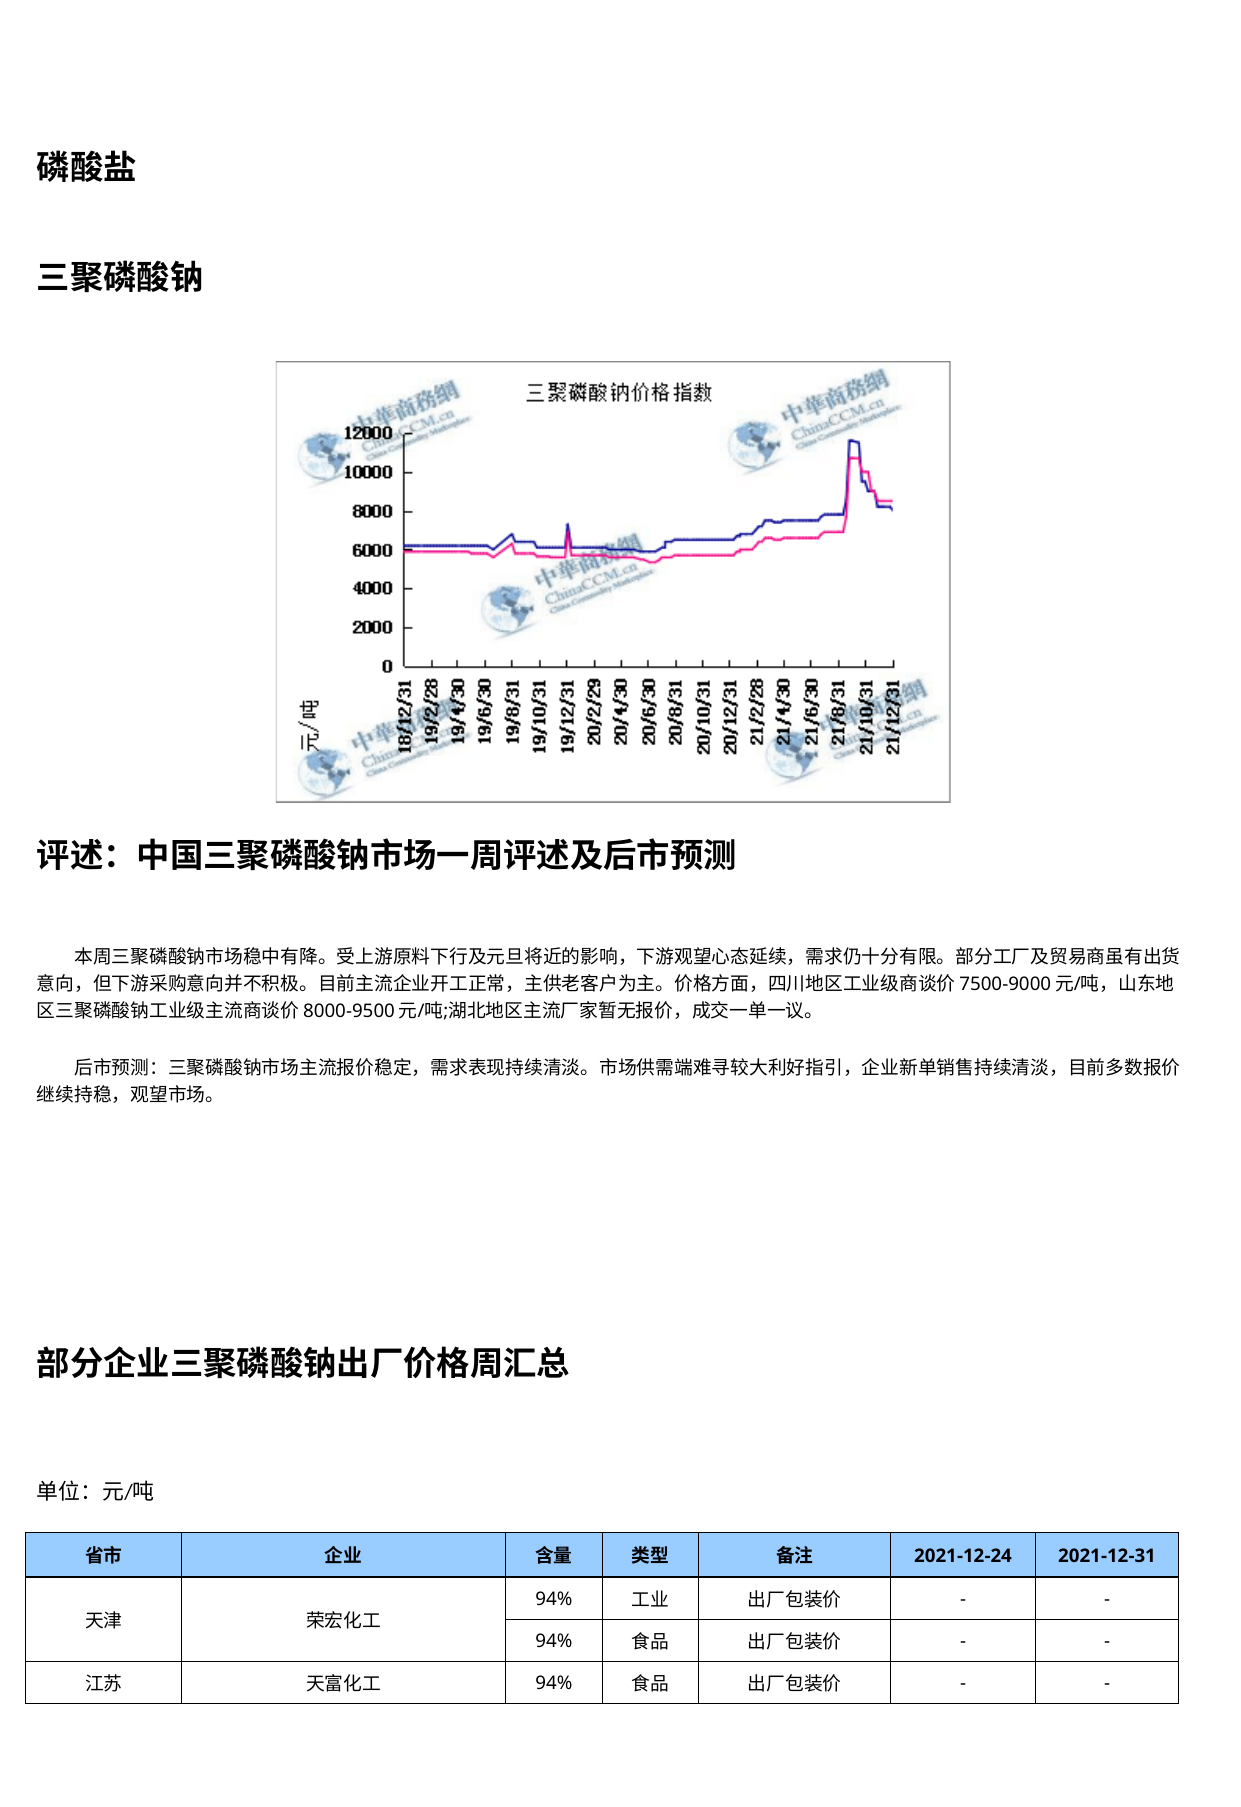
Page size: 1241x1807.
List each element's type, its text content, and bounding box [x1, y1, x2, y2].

table_cell - [891, 1620, 1035, 1661]
text 本周三聚磷酸钠市场稳中有降。受上游原料下行及元旦将近的影响，下游观望心态延续，需求仍十分有限。部分工厂及贸易商虽有出货意向，但下游采购意向并不积极。目前主流企业开工正常，主供老客户为主。价格方面，四川地区工业级商谈价7500-9000元/吨，山东地区三聚磷酸钠工业级主流商谈价8000-9500元/吨;湖北地区主流厂家暂无报价，成交一单一议。 [37, 942, 1190, 1023]
table_header 含量 [506, 1533, 602, 1576]
table_cell 工业 [603, 1578, 698, 1619]
picture [275, 361, 951, 803]
table_cell 食品 [603, 1662, 698, 1703]
table_cell - [1036, 1662, 1178, 1703]
table_cell 出厂包装价 [699, 1662, 890, 1703]
subtitle 磷酸盐 [37, 141, 1190, 189]
table_cell 天富化工 [182, 1662, 505, 1703]
text 单位：元/吨 [37, 1474, 1190, 1505]
table_cell - [891, 1662, 1035, 1703]
table_cell - [891, 1578, 1035, 1619]
table_header 企业 [182, 1533, 505, 1576]
table_header 2021-12-24 [891, 1533, 1035, 1576]
table_header 备注 [699, 1533, 890, 1576]
table_cell 94% [506, 1620, 602, 1661]
text 后市预测：三聚磷酸钠市场主流报价稳定，需求表现持续清淡。市场供需端难寻较大利好指引，企业新单销售持续清淡，目前多数报价继续持稳，观望市场。 [37, 1052, 1190, 1107]
table_cell 食品 [603, 1620, 698, 1661]
table_header 类型 [603, 1533, 698, 1576]
table_cell 94% [506, 1578, 602, 1619]
table_cell 出厂包装价 [699, 1620, 890, 1661]
subtitle 评述：中国三聚磷酸钠市场一周评述及后市预测 [37, 829, 1190, 877]
table_header 省市 [26, 1533, 181, 1576]
table_cell 出厂包装价 [699, 1578, 890, 1619]
table_cell 荣宏化工 [182, 1578, 505, 1661]
subtitle 三聚磷酸钠 [37, 251, 1190, 299]
table_cell - [1036, 1578, 1178, 1619]
table_cell 94% [506, 1662, 602, 1703]
table_cell 天津 [26, 1578, 181, 1661]
subtitle 部分企业三聚磷酸钠出厂价格周汇总 [37, 1337, 1190, 1385]
table_cell 江苏 [26, 1662, 181, 1703]
table_cell - [1036, 1620, 1178, 1661]
table_header 2021-12-31 [1036, 1533, 1178, 1576]
